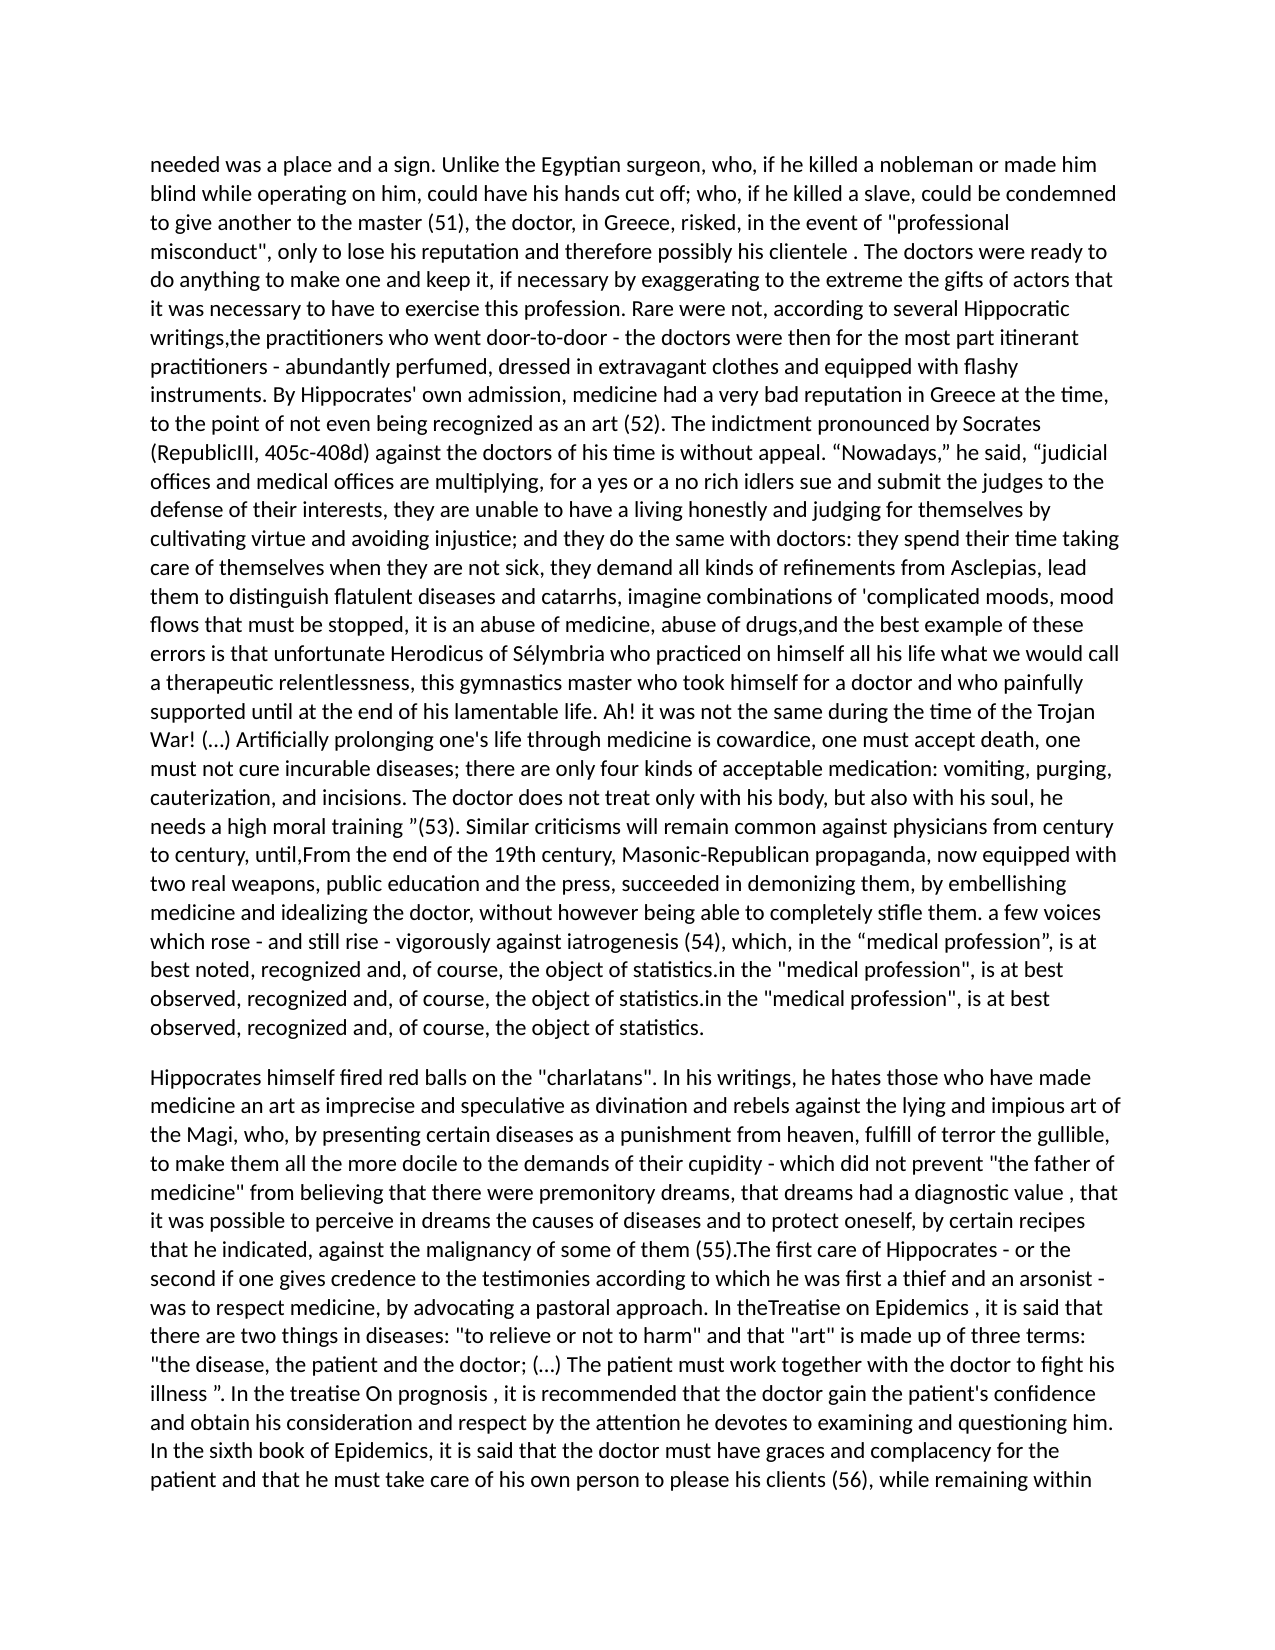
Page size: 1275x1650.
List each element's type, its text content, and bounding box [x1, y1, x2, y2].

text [150, 1062, 1125, 1493]
